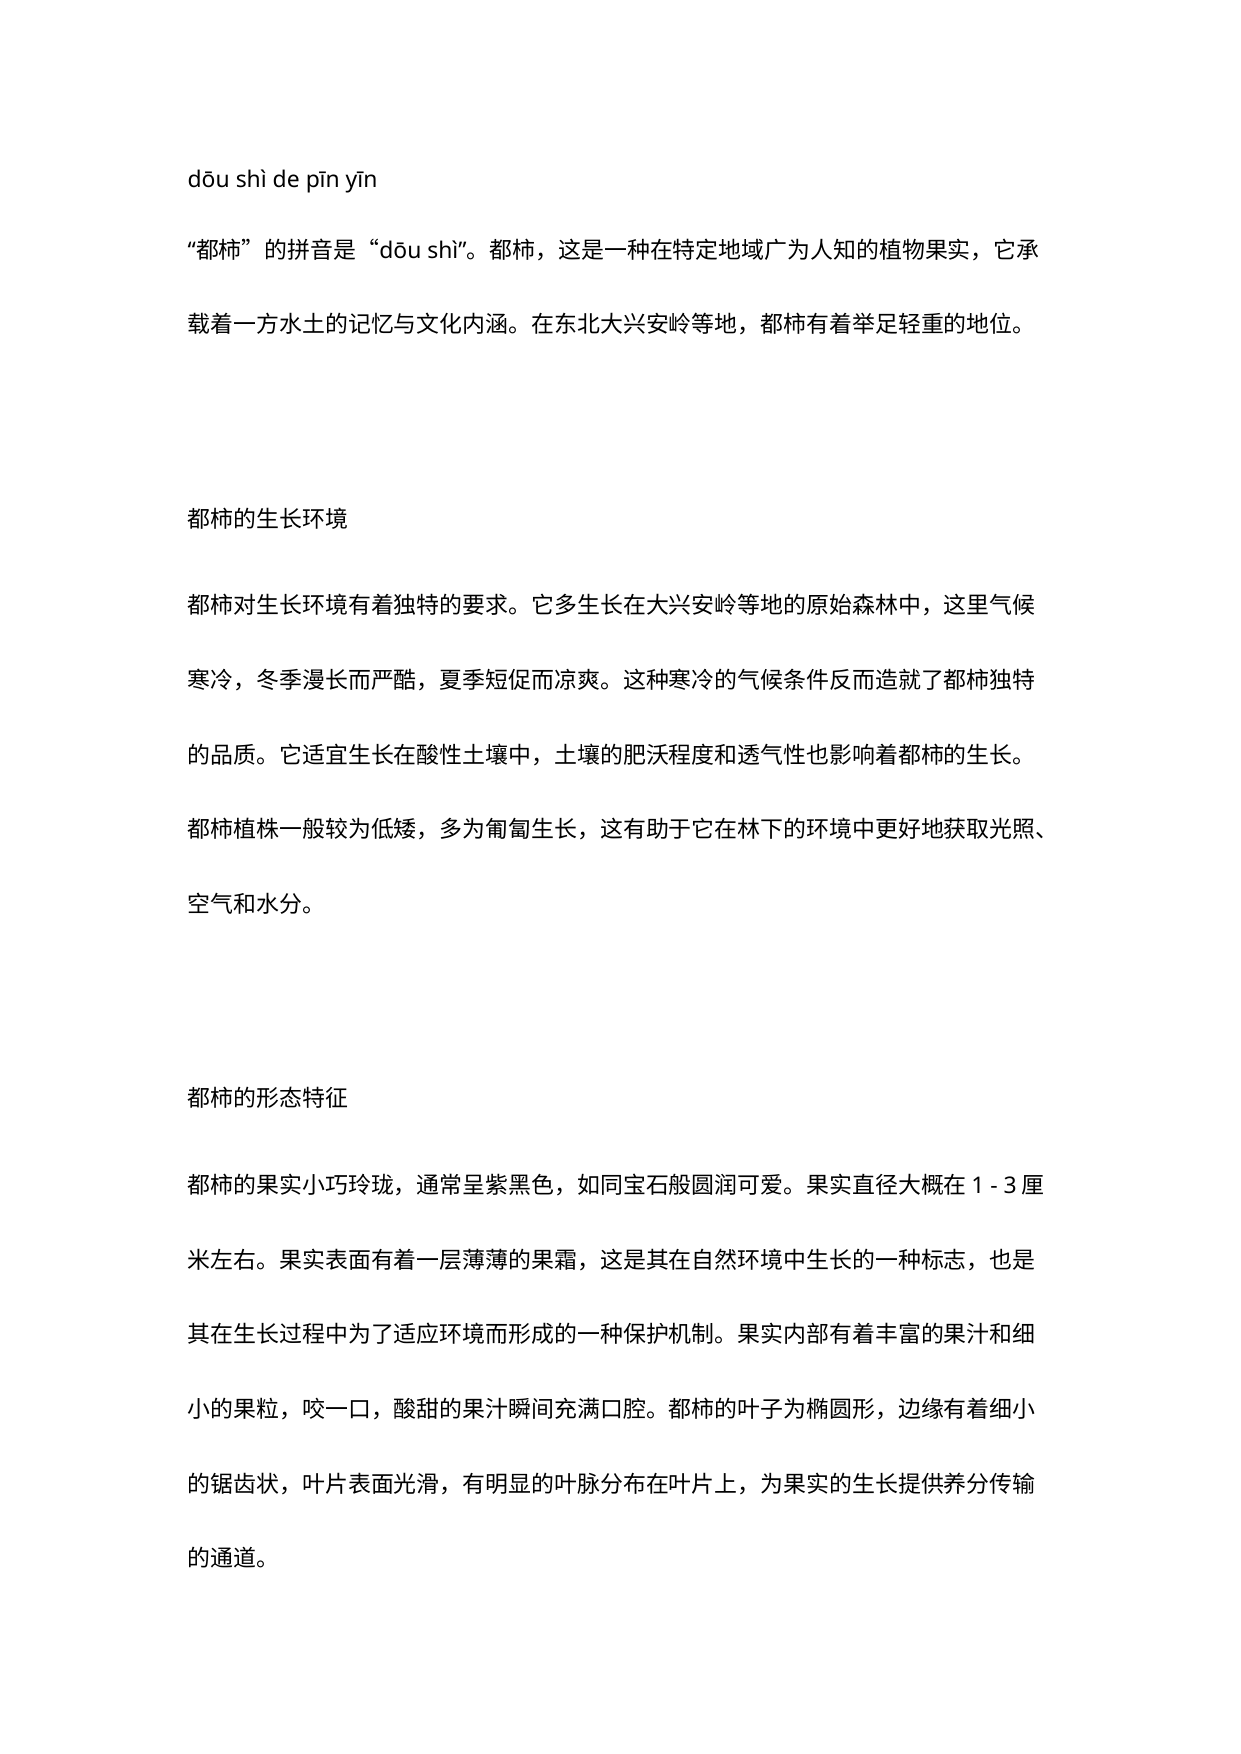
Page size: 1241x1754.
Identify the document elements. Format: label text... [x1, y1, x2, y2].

text 都柿的生长环境 [187, 485, 1053, 550]
text dōu shì de pīn yīn [187, 162, 1053, 194]
text 都柿的果实小巧玲珑，通常呈紫黑色，如同宝石般圆润可爱。果实直径大概在1 - 3厘米左右。果实表面有着一层薄薄的果霜，这是其在自然环境中生长的一种标志，也是其在生长过程中为了适应环境而形成的一种保护机制。果实内部有着丰富的果汁和细小的果粒，咬一口，酸甜的果汁瞬间充满口腔。都柿的叶子为椭圆形，边缘有着细小的锯齿状，叶片表面光滑，有明显的叶脉分布在叶片上，为果实的生长提供养分传输的通道。 [187, 1151, 1053, 1589]
text 都柿对生长环境有着独特的要求。它多生长在大兴安岭等地的原始森林中，这里气候寒冷，冬季漫长而严酷，夏季短促而凉爽。这种寒冷的气候条件反而造就了都柿独特的品质。它适宜生长在酸性土壤中，土壤的肥沃程度和透气性也影响着都柿的生长。都柿植株一般较为低矮，多为匍匐生长，这有助于它在林下的环境中更好地获取光照、空气和水分。 [187, 571, 1053, 935]
text 都柿的形态特征 [187, 1064, 1053, 1129]
text “都柿”的拼音是“dōu shì”。都柿，这是一种在特定地域广为人知的植物果实，它承载着一方水土的记忆与文化内涵。在东北大兴安岭等地，都柿有着举足轻重的地位。 [187, 216, 1053, 356]
